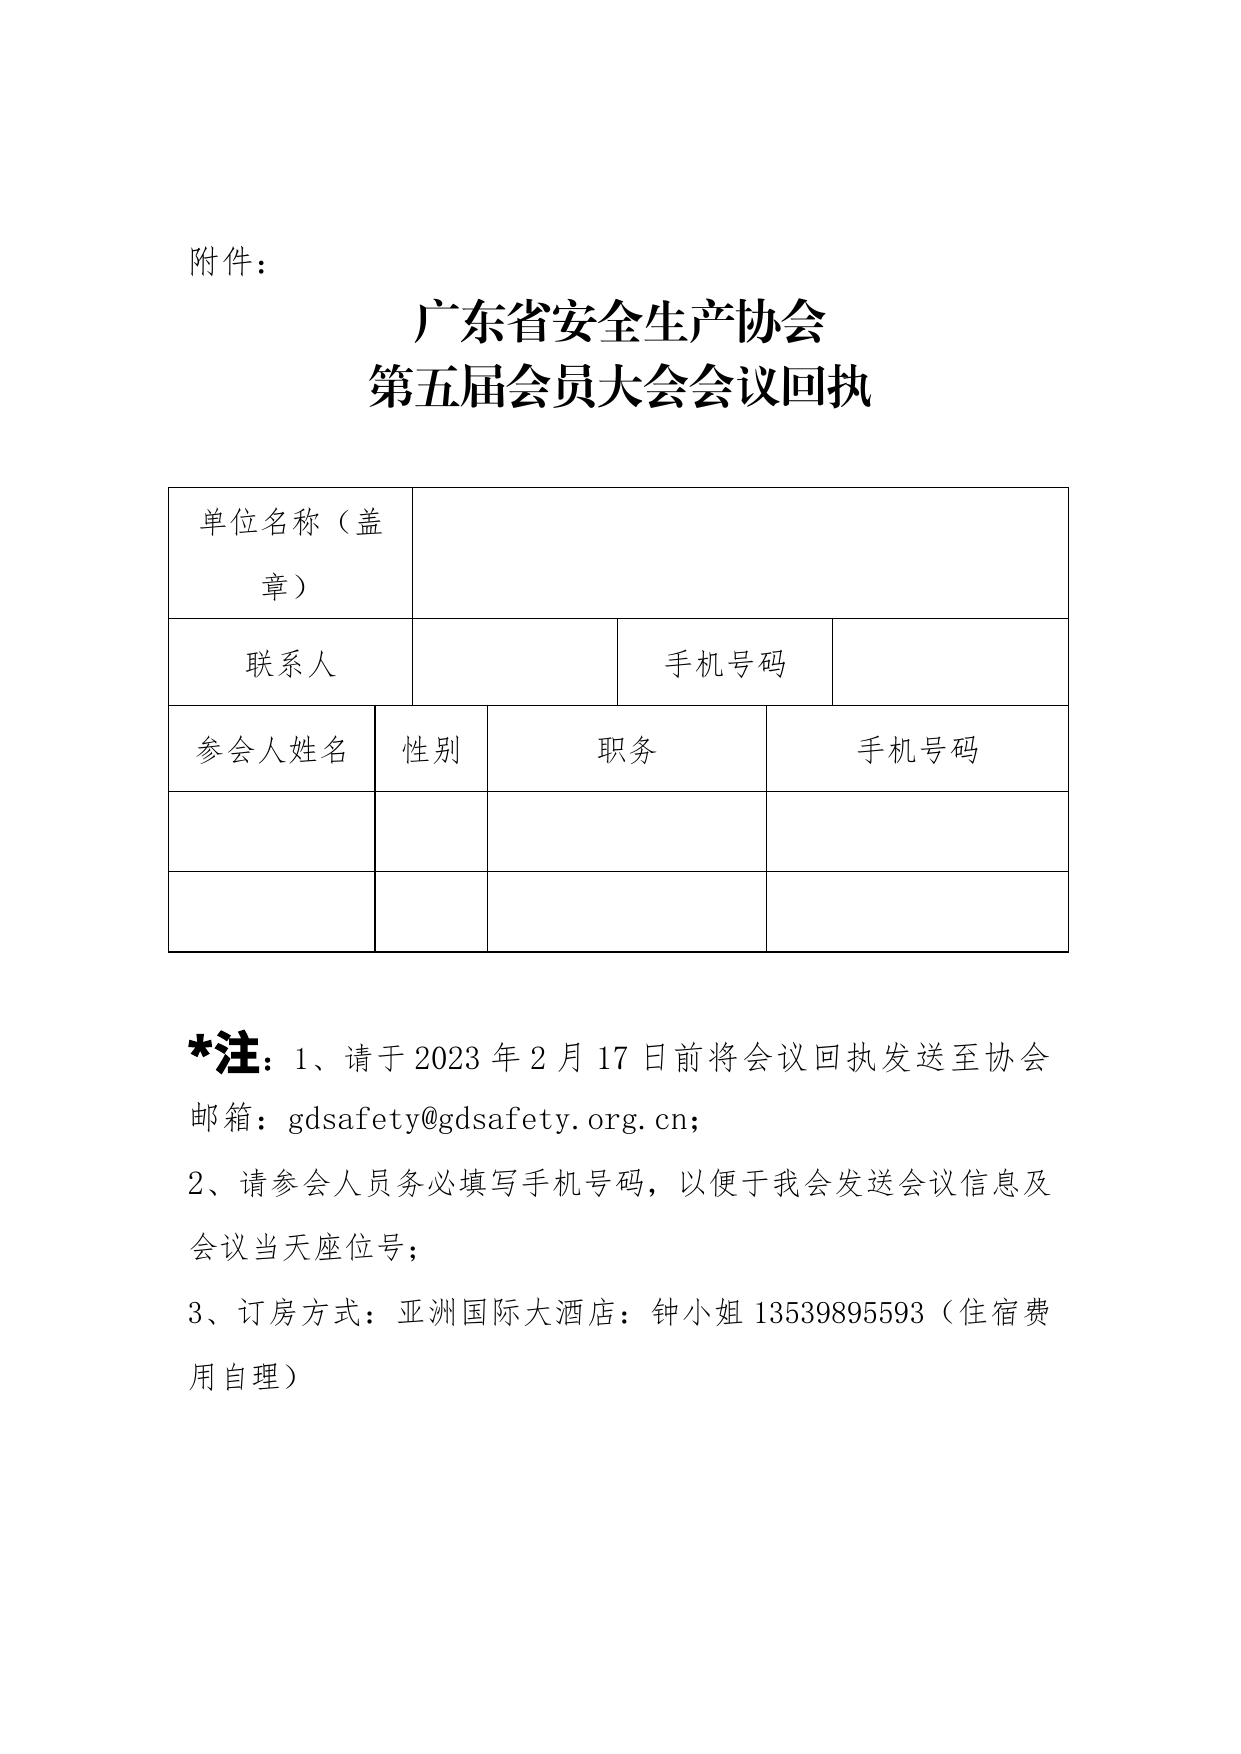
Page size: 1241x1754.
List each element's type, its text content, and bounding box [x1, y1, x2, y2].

table_cell 手机号码 [767, 706, 1068, 791]
text 附件： [187, 227, 1053, 292]
table_cell [833, 619, 1068, 704]
table_cell 手机号码 [618, 619, 832, 704]
text 第五届会员大会会议回执 [187, 357, 1053, 422]
table_cell [376, 872, 487, 951]
text 广东省安全生产协会 [187, 292, 1053, 357]
table_header 单位名称（盖章） [169, 488, 412, 618]
table_cell [767, 872, 1068, 951]
table_cell [169, 872, 374, 951]
table_cell 职务 [488, 706, 766, 791]
table_cell 参会人姓名 [169, 706, 374, 791]
text *注：1、请于2023年2月17日前将会议回执发送至协会邮箱：gdsafety@gdsafety.org.cn； [187, 1017, 1053, 1147]
table_cell [767, 792, 1068, 871]
text 3、订房方式：亚洲国际大酒店：钟小姐13539895593（住宿费用自理） [187, 1277, 1053, 1407]
table_cell [488, 792, 766, 871]
table_header [413, 488, 1068, 618]
table_cell 性别 [376, 706, 487, 791]
table_cell 联系人 [169, 619, 412, 704]
table_cell [488, 872, 766, 951]
text 2、请参会人员务必填写手机号码，以便于我会发送会议信息及会议当天座位号； [187, 1147, 1053, 1277]
table_cell [376, 792, 487, 871]
table_cell [413, 619, 617, 704]
table_cell [169, 792, 374, 871]
